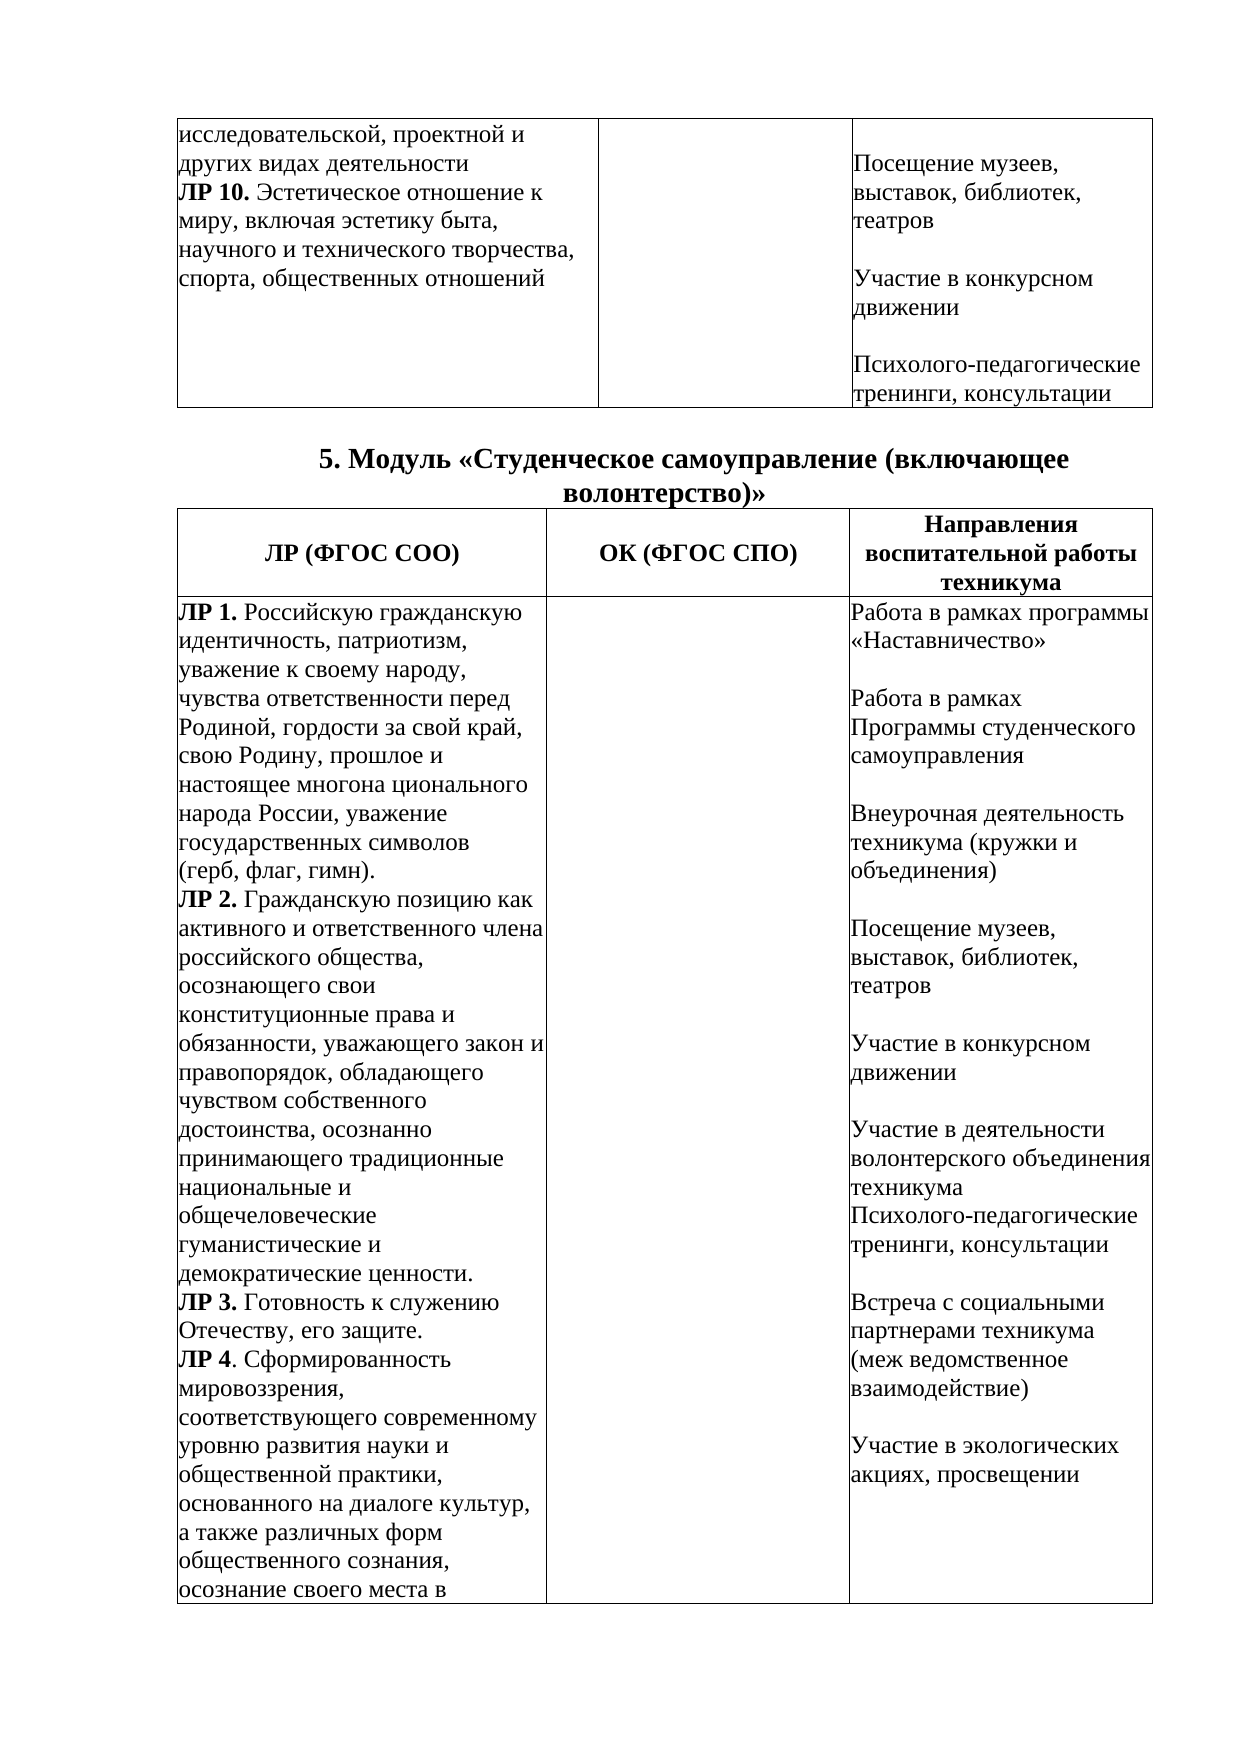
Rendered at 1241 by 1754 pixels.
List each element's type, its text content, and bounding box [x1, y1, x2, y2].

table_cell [850, 597, 1152, 1603]
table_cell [178, 119, 598, 407]
table_cell [547, 597, 849, 1603]
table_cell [853, 119, 1152, 407]
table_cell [178, 597, 546, 1603]
table_header ЛР (ФГОС СОО) [178, 509, 546, 596]
subtitle 5. Модуль «Студенческое самоуправление (включающее волонтерство)» [177, 441, 1152, 508]
table_header Направления воспитательной работы техникума [850, 509, 1152, 596]
table_cell [599, 119, 852, 407]
table_header ОК (ФГОС СПО) [547, 509, 849, 596]
